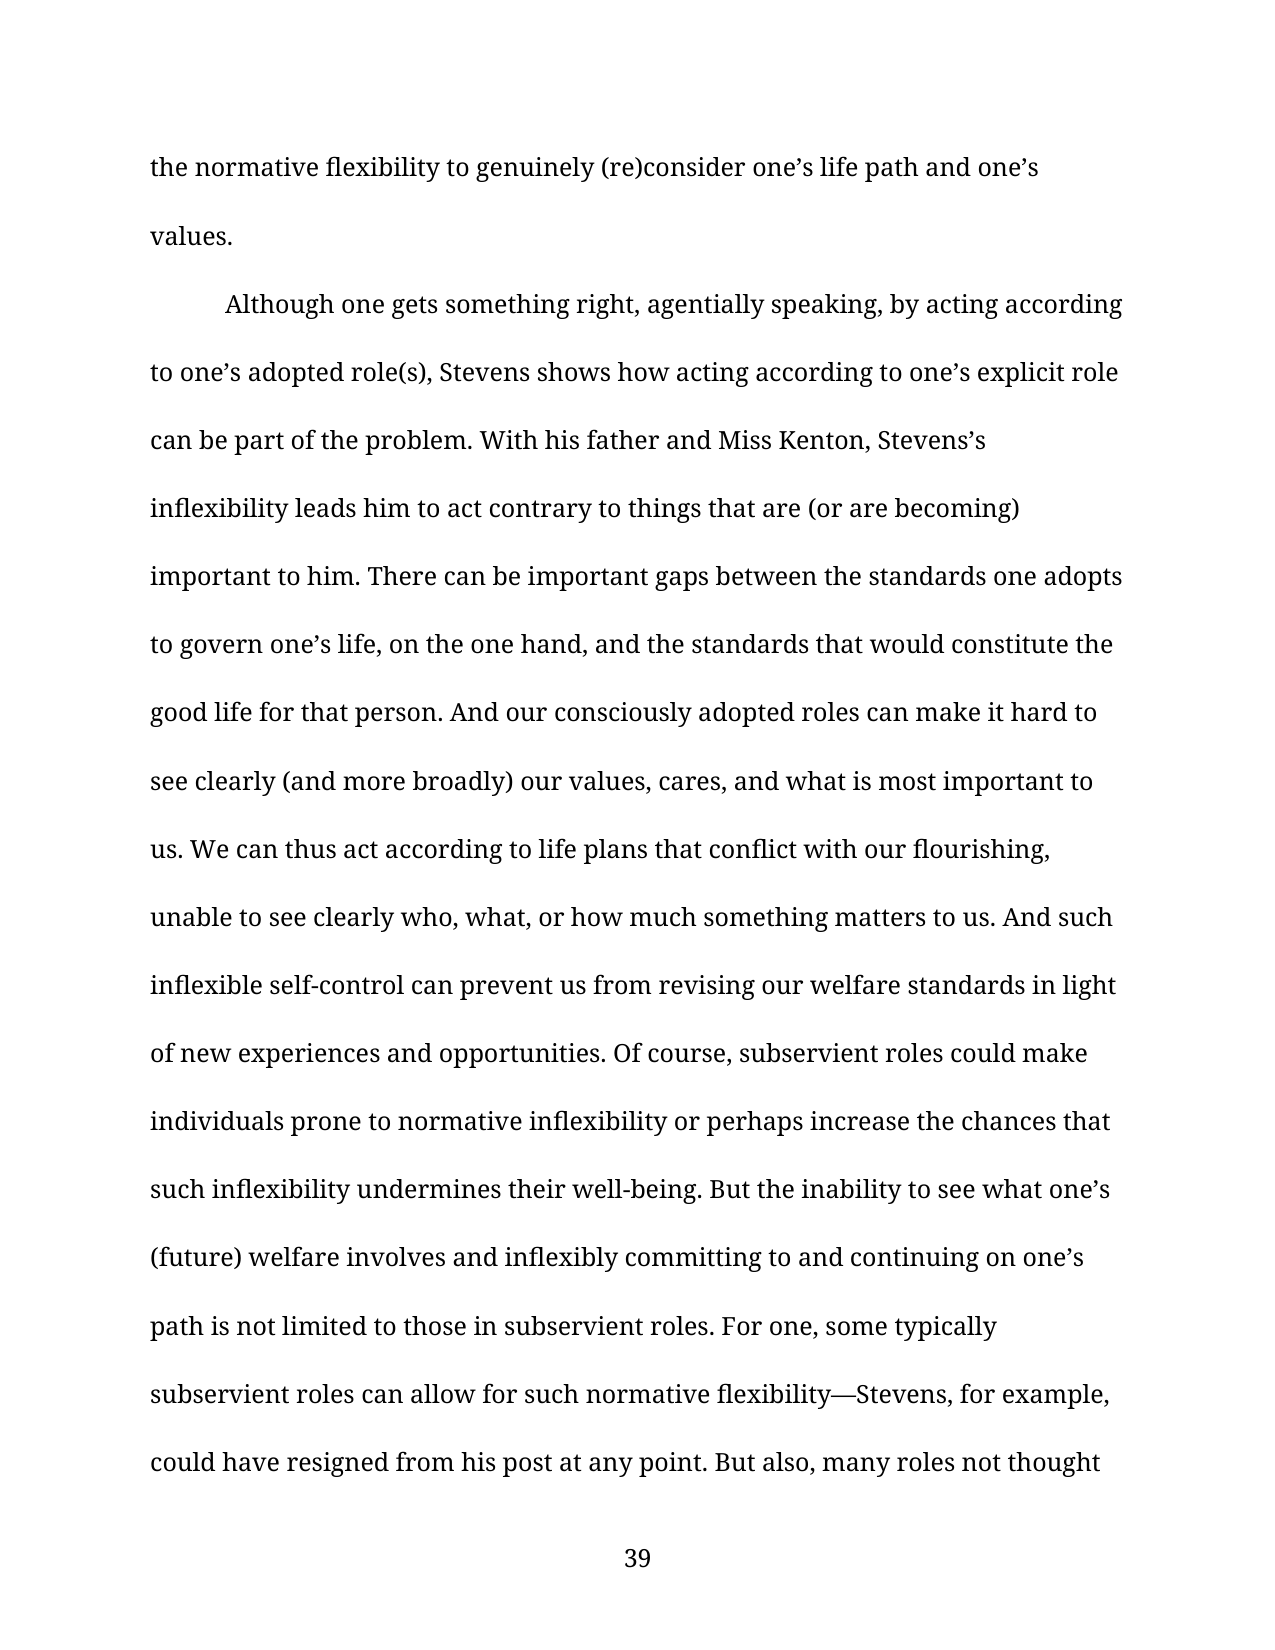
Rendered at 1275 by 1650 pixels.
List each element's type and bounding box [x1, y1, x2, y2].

text [150, 150, 1125, 252]
text [150, 286, 1125, 1478]
